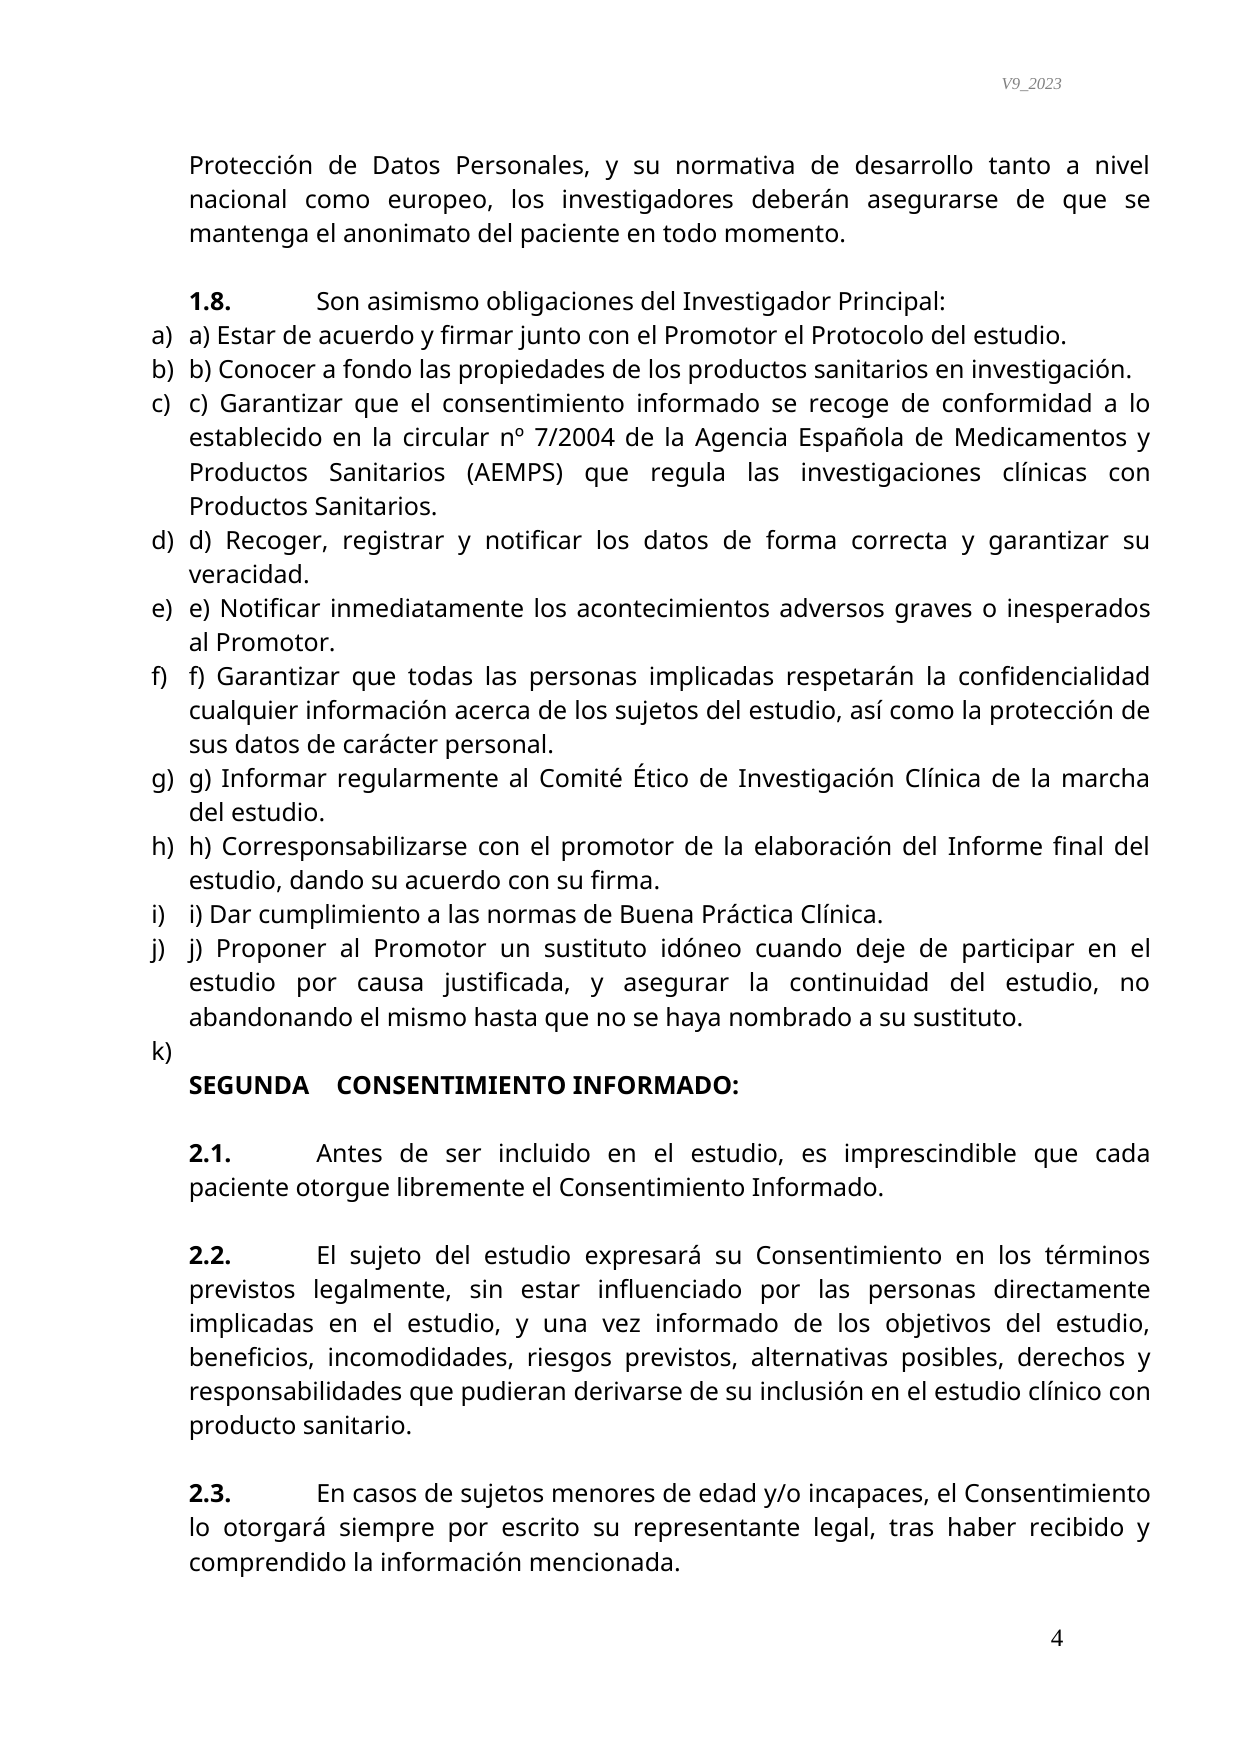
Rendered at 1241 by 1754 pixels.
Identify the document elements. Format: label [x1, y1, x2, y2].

table_cell [177, 148, 1163, 1578]
